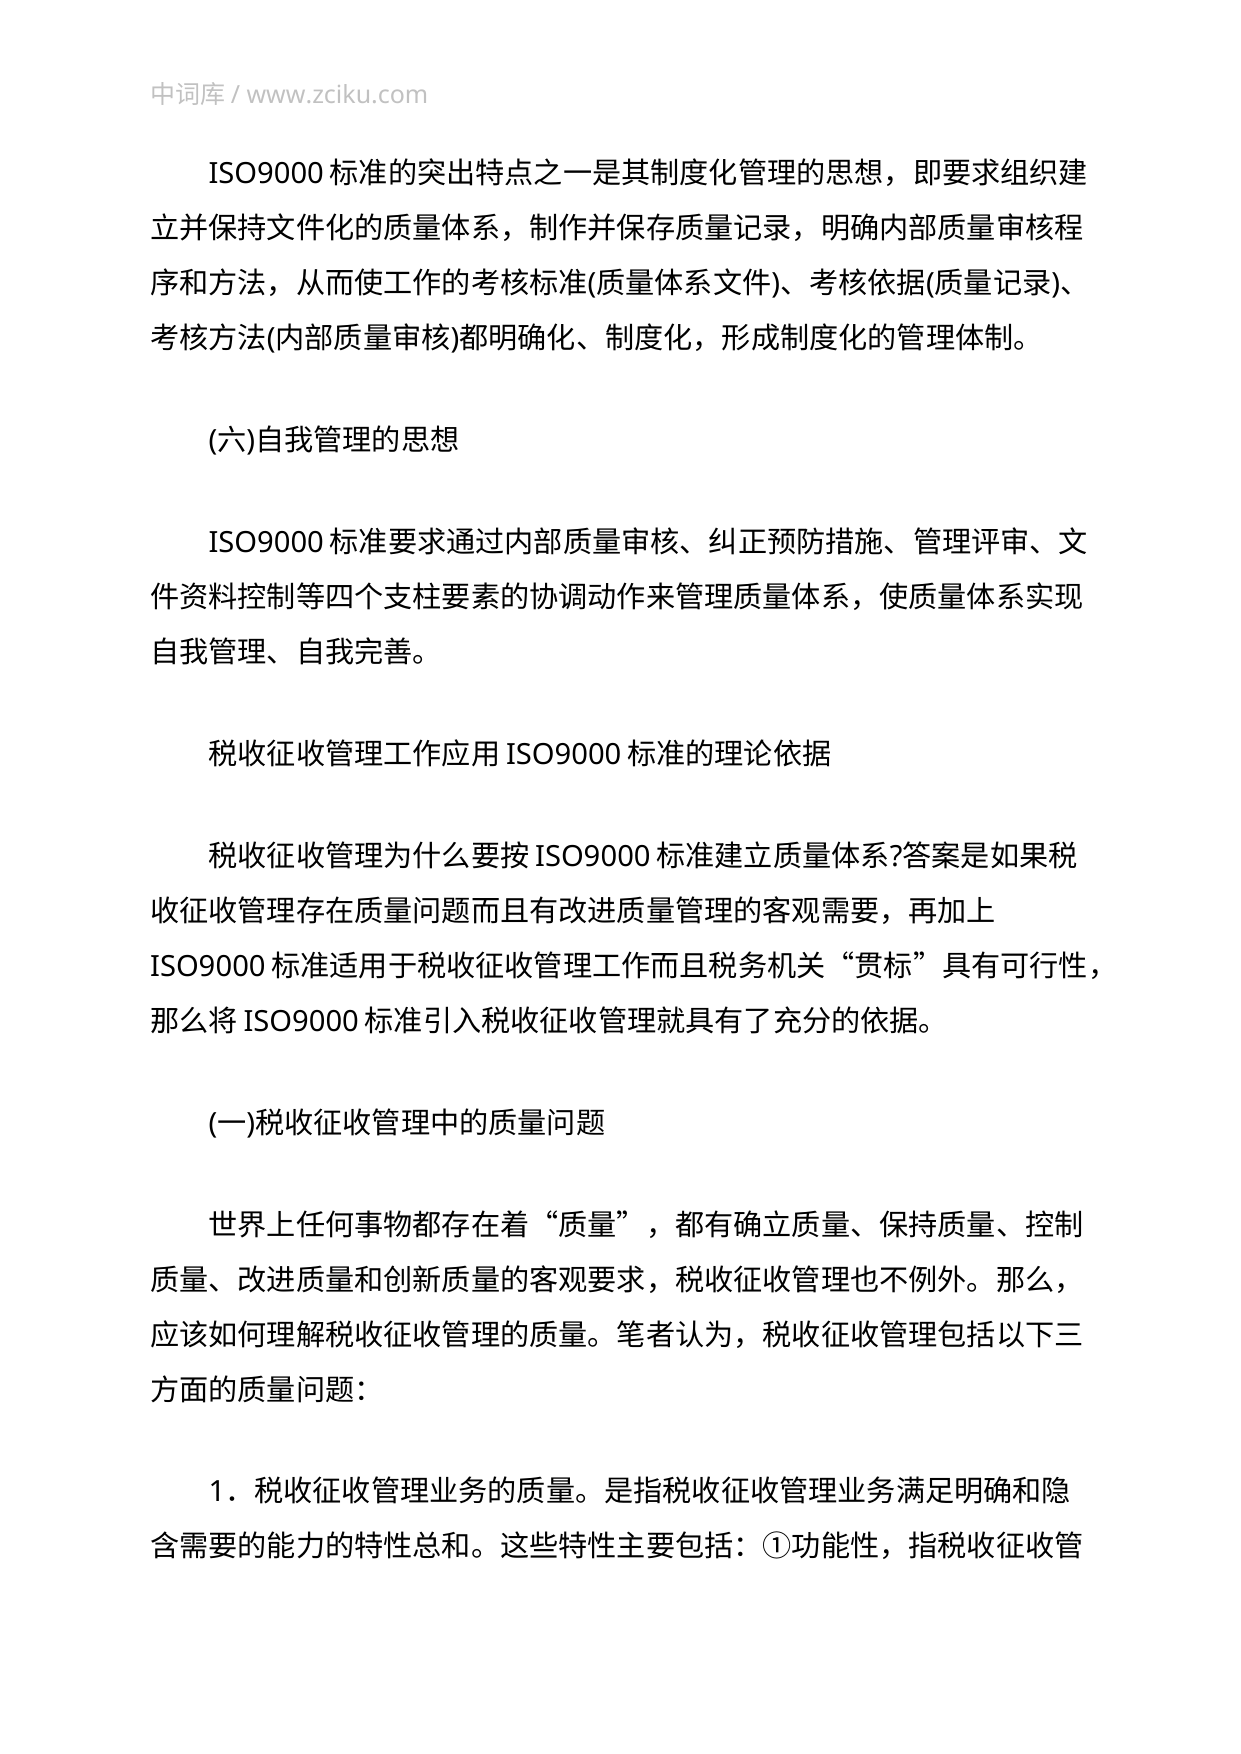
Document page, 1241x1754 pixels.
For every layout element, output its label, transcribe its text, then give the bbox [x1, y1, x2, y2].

text (一)税收征收管理中的质量问题 [150, 1099, 1090, 1142]
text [150, 1468, 1090, 1565]
text 世界上任何事物都存在着“质量”，都有确立质量、保持质量、控制质量、改进质量和创新质量的客观要求，税收征收管理也不例外。那么，应该如何理解税收征收管理的质量。笔者认为，税收征收管理包括以下三方面的质量问题： [150, 1201, 1090, 1408]
text ISO9000标准要求通过内部质量审核、纠正预防措施、管理评审、文件资料控制等四个支柱要素的协调动作来管理质量体系，使质量体系实现自我管理、自我完善。 [150, 519, 1090, 671]
text 税收征收管理工作应用ISO9000标准的理论依据 [150, 731, 1090, 773]
text ISO9000标准的突出特点之一是其制度化管理的思想，即要求组织建立并保持文件化的质量体系，制作并保存质量记录，明确内部质量审核程序和方法，从而使工作的考核标准(质量体系文件)、考核依据(质量记录)、考核方法(内部质量审核)都明确化、制度化，形成制度化的管理体制。 [150, 150, 1090, 357]
text 税收征收管理为什么要按ISO9000标准建立质量体系?答案是如果税收征收管理存在质量问题而且有改进质量管理的客观需要，再加上ISO9000标准适用于税收征收管理工作而且税务机关“贯标”具有可行性，那么将ISO9000标准引入税收征收管理就具有了充分的依据。 [150, 832, 1090, 1040]
text (六)自我管理的思想 [150, 417, 1090, 459]
